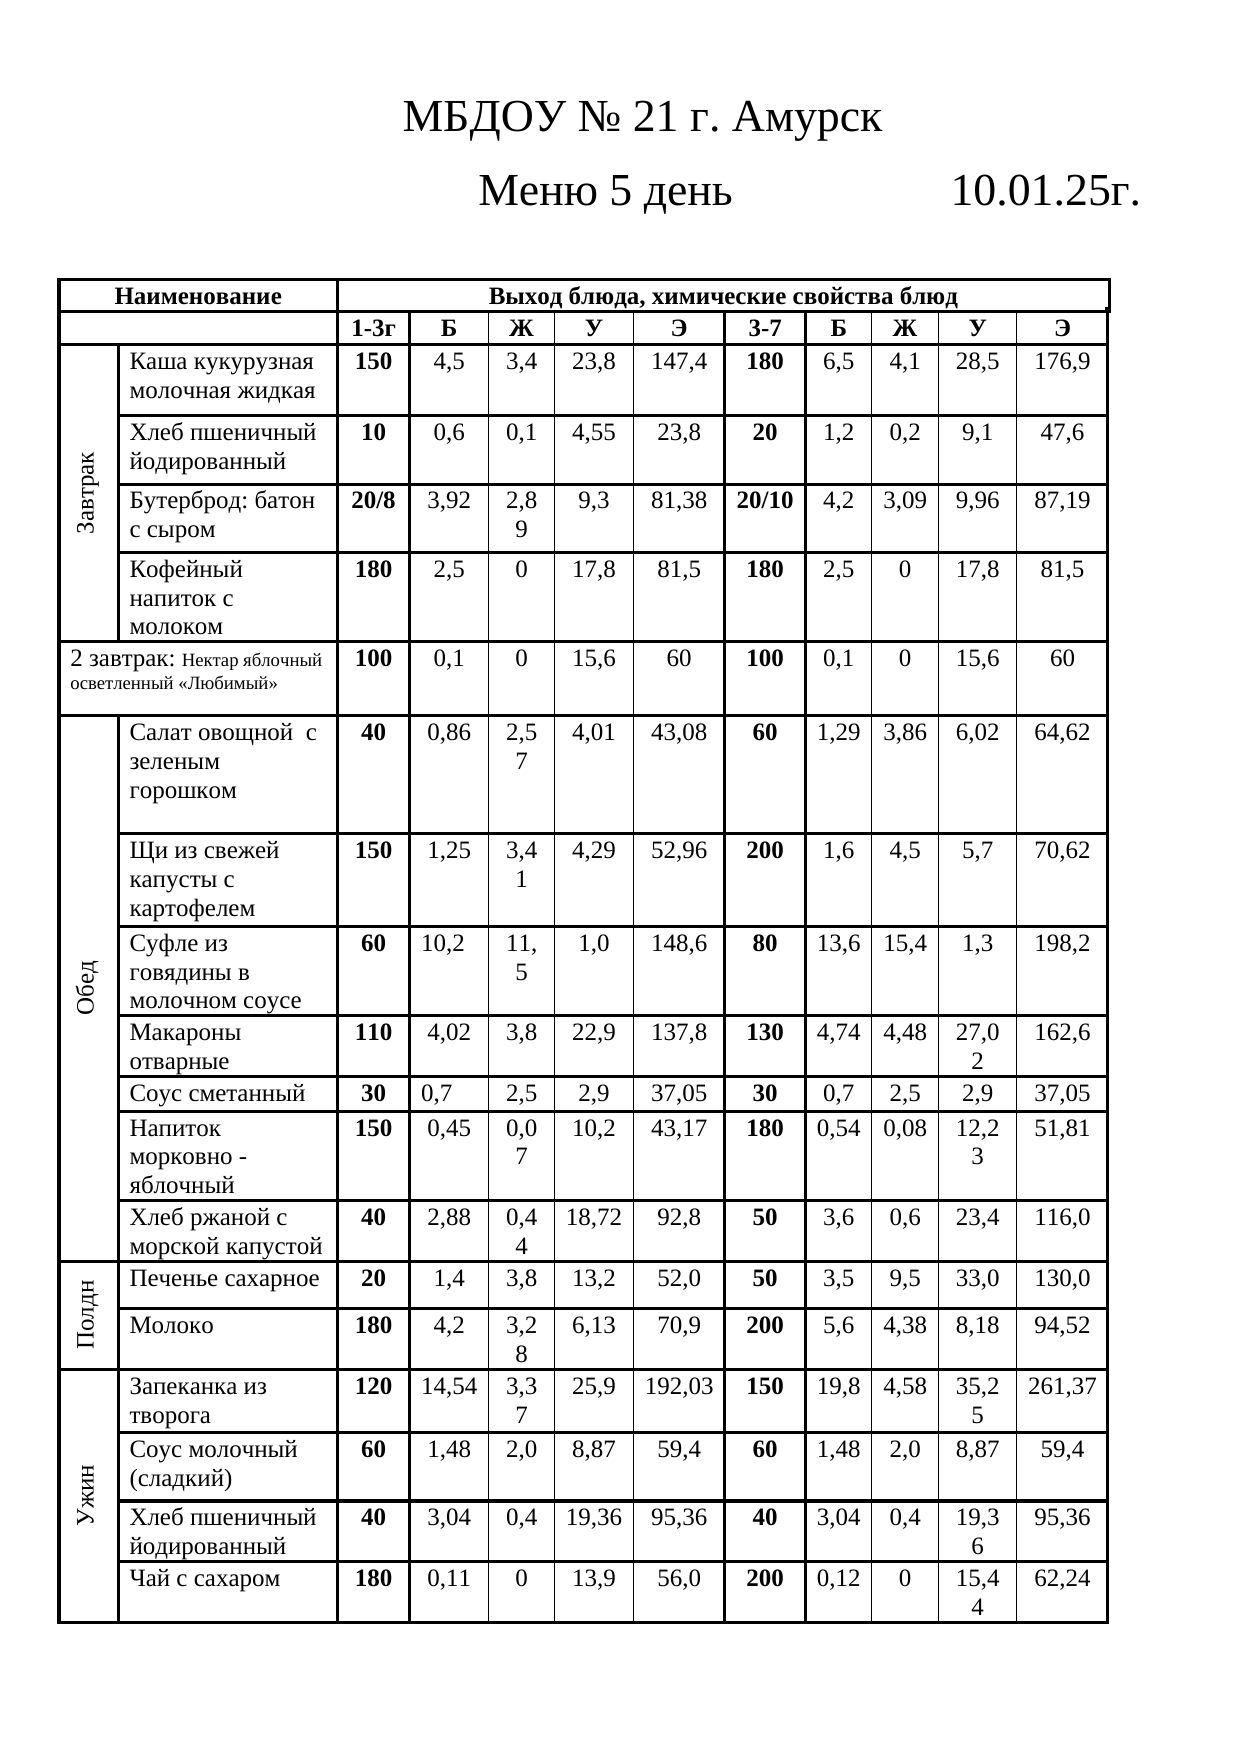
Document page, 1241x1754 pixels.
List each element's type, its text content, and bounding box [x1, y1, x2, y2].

table_cell 23,4 [939, 1202, 1016, 1259]
table_cell 12,23 [939, 1113, 1016, 1199]
table_cell 2,88 [411, 1202, 488, 1259]
table_cell 13,6 [807, 928, 871, 1014]
table_cell 11,5 [489, 928, 554, 1014]
table_cell 95,36 [634, 1503, 723, 1560]
table_cell 60 [634, 643, 723, 714]
table_cell 23,8 [555, 346, 633, 414]
table_cell 4,29 [555, 835, 633, 925]
table_cell 19,36 [555, 1503, 633, 1560]
table_cell 4,74 [807, 1017, 871, 1075]
table_cell 22,9 [555, 1017, 633, 1075]
table_cell 100 [339, 643, 408, 714]
table_cell Ж [489, 313, 554, 343]
table_cell 130,0 [1017, 1263, 1106, 1307]
table_cell 150 [339, 346, 408, 414]
table_cell 180 [726, 554, 804, 640]
table_cell 59,4 [1017, 1434, 1106, 1499]
table_cell 15,6 [939, 643, 1016, 714]
table_cell 2,89 [489, 486, 554, 551]
table_cell 33,0 [939, 1263, 1016, 1307]
table_cell 4,48 [872, 1017, 938, 1075]
table_cell 52,96 [634, 835, 723, 925]
table_cell 3,04 [411, 1503, 488, 1560]
table_cell 60 [339, 1434, 408, 1499]
table_cell 52,0 [634, 1263, 723, 1307]
table_cell 1,25 [411, 835, 488, 925]
table_cell Ж [872, 313, 938, 343]
table_cell 92,8 [634, 1202, 723, 1259]
table_cell 1,6 [807, 835, 871, 925]
table_cell 70,62 [1017, 835, 1106, 925]
table_cell 1,2 [807, 417, 871, 482]
table_cell 3,4 [489, 346, 554, 414]
table_cell 2 завтрак: Нектар яблочный осветленный «Любимый» [61, 643, 336, 714]
table_cell 23,8 [634, 417, 723, 482]
table_cell 28,5 [939, 346, 1016, 414]
table_cell 148,6 [634, 928, 723, 1014]
table_cell 80 [726, 928, 804, 1014]
text Меню 5 день 10.01.25г. [88, 162, 1196, 215]
table_cell 64,62 [1017, 717, 1106, 832]
table_cell 2,5 [411, 554, 488, 640]
table_cell 3,86 [872, 717, 938, 832]
table_cell 120 [339, 1371, 408, 1431]
table_cell 1-3г [339, 313, 408, 343]
table_cell 176,9 [1017, 346, 1106, 414]
table_cell 5,7 [939, 835, 1016, 925]
table_cell Б [807, 313, 871, 343]
table_cell 180 [339, 1310, 408, 1368]
table_cell 0 [872, 1563, 938, 1621]
table_cell 19,36 [939, 1503, 1016, 1560]
table_cell 1,0 [555, 928, 633, 1014]
table_cell 0,1 [807, 643, 871, 714]
table_cell 1,3 [939, 928, 1016, 1014]
table_cell Хлеб пшеничный йодированный [120, 417, 336, 482]
table_cell [61, 313, 336, 343]
text МБДОУ № 21 г. Амурск [88, 89, 1196, 141]
table_cell 4,2 [411, 1310, 488, 1368]
table_cell 4,55 [555, 417, 633, 482]
table_cell 3,6 [807, 1202, 871, 1259]
table_cell 4,5 [411, 346, 488, 414]
table_cell 40 [726, 1503, 804, 1560]
table_cell 116,0 [1017, 1202, 1106, 1259]
table_cell Бутерброд: батон с сыром [120, 486, 336, 551]
table_cell 3,37 [489, 1371, 554, 1431]
table_cell 1,48 [411, 1434, 488, 1499]
table_cell 2,9 [939, 1078, 1016, 1109]
table_cell 37,05 [1017, 1078, 1106, 1109]
table_cell 2,0 [489, 1434, 554, 1499]
table_cell 150 [339, 1113, 408, 1199]
table_cell 0 [489, 643, 554, 714]
table_cell 20 [339, 1263, 408, 1307]
table_cell 10,2 [555, 1113, 633, 1199]
table_cell 51,81 [1017, 1113, 1106, 1199]
table_cell 13,9 [555, 1563, 633, 1621]
table_cell 3,28 [489, 1310, 554, 1368]
table_cell 6,5 [807, 346, 871, 414]
table_cell Молоко [120, 1310, 336, 1368]
table_cell 9,1 [939, 417, 1016, 482]
table_cell 100 [726, 643, 804, 714]
table_cell 37,05 [634, 1078, 723, 1109]
table_cell 30 [339, 1078, 408, 1109]
table_cell 0 [489, 1563, 554, 1621]
table_cell 9,3 [555, 486, 633, 551]
table_cell 20/10 [726, 486, 804, 551]
table_cell 162,6 [1017, 1017, 1106, 1075]
table_cell 4,1 [872, 346, 938, 414]
table_cell 1,4 [411, 1263, 488, 1307]
table_cell 0,08 [872, 1113, 938, 1199]
table_cell 150 [339, 835, 408, 925]
table_cell Каша кукурузная молочная жидкая [120, 346, 336, 414]
table_cell 0,12 [807, 1563, 871, 1621]
table_cell 81,5 [634, 554, 723, 640]
table_cell 10,2 [411, 928, 488, 1014]
table_cell 0,7 [807, 1078, 871, 1109]
table_cell 15,4 [872, 928, 938, 1014]
table_cell 25,9 [555, 1371, 633, 1431]
table_cell 19,8 [807, 1371, 871, 1431]
table_cell 3,5 [807, 1263, 871, 1307]
table_cell 198,2 [1017, 928, 1106, 1014]
table_cell 13,2 [555, 1263, 633, 1307]
table_cell 3,04 [807, 1503, 871, 1560]
table_cell 6,13 [555, 1310, 633, 1368]
table_cell Обед [61, 717, 117, 1259]
table_cell Щи из свежей капусты с картофелем [120, 835, 336, 925]
table_cell 2,0 [872, 1434, 938, 1499]
table_cell 4,2 [807, 486, 871, 551]
table_cell 43,08 [634, 717, 723, 832]
table_cell 0,45 [411, 1113, 488, 1199]
table_cell 10 [339, 417, 408, 482]
table_cell 8,87 [939, 1434, 1016, 1499]
table_cell 0,6 [872, 1202, 938, 1259]
table_cell 4,58 [872, 1371, 938, 1431]
table_cell 4,5 [872, 835, 938, 925]
table_cell 40 [339, 1202, 408, 1259]
table_cell Макароны отварные [120, 1017, 336, 1075]
table_cell 0,6 [411, 417, 488, 482]
table_cell 35,25 [939, 1371, 1016, 1431]
table_cell 17,8 [555, 554, 633, 640]
table_cell 70,9 [634, 1310, 723, 1368]
table_header Наименование [61, 281, 336, 310]
table_cell 0,4 [872, 1503, 938, 1560]
table_cell 15,44 [939, 1563, 1016, 1621]
table_cell 0,44 [489, 1202, 554, 1259]
table_cell 0,7 [411, 1078, 488, 1109]
table_cell 130 [726, 1017, 804, 1075]
table_cell 4,02 [411, 1017, 488, 1075]
table_cell 3-7 [726, 313, 804, 343]
table_cell Запеканка из творога [120, 1371, 336, 1431]
table_cell 60 [726, 1434, 804, 1499]
table_cell 27,02 [939, 1017, 1016, 1075]
table_cell 261,37 [1017, 1371, 1106, 1431]
table_cell У [555, 313, 633, 343]
table_cell 137,8 [634, 1017, 723, 1075]
table_cell 50 [726, 1263, 804, 1307]
table_cell Соус сметанный [120, 1078, 336, 1109]
table_cell 20/8 [339, 486, 408, 551]
table_cell 4,38 [872, 1310, 938, 1368]
table_cell 0,4 [489, 1503, 554, 1560]
table_cell Печенье сахарное [120, 1263, 336, 1307]
table_cell Б [411, 313, 488, 343]
table_cell 2,5 [807, 554, 871, 640]
table_cell 2,57 [489, 717, 554, 832]
table_cell 0,1 [411, 643, 488, 714]
table_cell 180 [339, 554, 408, 640]
table_cell 110 [339, 1017, 408, 1075]
table_cell 0,11 [411, 1563, 488, 1621]
table_cell 0,86 [411, 717, 488, 832]
table_cell 14,54 [411, 1371, 488, 1431]
table_cell 150 [726, 1371, 804, 1431]
table_cell 60 [1017, 643, 1106, 714]
table_cell 0,1 [489, 417, 554, 482]
table_cell 1,29 [807, 717, 871, 832]
table_cell 180 [726, 1113, 804, 1199]
table_cell 95,36 [1017, 1503, 1106, 1560]
table_cell 15,6 [555, 643, 633, 714]
table_cell 2,9 [555, 1078, 633, 1109]
table_cell 3,41 [489, 835, 554, 925]
table_cell 6,02 [939, 717, 1016, 832]
table_cell Ужин [61, 1371, 117, 1621]
table_cell 9,96 [939, 486, 1016, 551]
table_cell 56,0 [634, 1563, 723, 1621]
table_cell 3,8 [489, 1017, 554, 1075]
table_cell 40 [339, 717, 408, 832]
table_cell 0 [872, 643, 938, 714]
table_cell 0,2 [872, 417, 938, 482]
table_cell 0 [489, 554, 554, 640]
table_cell У [939, 313, 1016, 343]
table_cell Э [634, 313, 723, 343]
table_cell 8,18 [939, 1310, 1016, 1368]
table_cell 59,4 [634, 1434, 723, 1499]
table_cell 17,8 [939, 554, 1016, 640]
table_cell 9,5 [872, 1263, 938, 1307]
table_cell Хлеб пшеничный йодированный [120, 1503, 336, 1560]
table_cell 40 [339, 1503, 408, 1560]
table_cell Чай с сахаром [120, 1563, 336, 1621]
table_cell 180 [726, 346, 804, 414]
table_cell Соус молочный (сладкий) [120, 1434, 336, 1499]
table_cell 81,38 [634, 486, 723, 551]
table_cell 1,48 [807, 1434, 871, 1499]
table_cell Напиток морковно - яблочный [120, 1113, 336, 1199]
table_cell 3,92 [411, 486, 488, 551]
table_cell 20 [726, 417, 804, 482]
table_cell 50 [726, 1202, 804, 1259]
table_cell Полдник [61, 1263, 117, 1368]
table_cell Хлеб ржаной с морской капустой [120, 1202, 336, 1259]
table_cell 0,54 [807, 1113, 871, 1199]
table_cell 200 [726, 1310, 804, 1368]
table_cell 30 [726, 1078, 804, 1109]
table_cell 4,01 [555, 717, 633, 832]
table_cell 3,8 [489, 1263, 554, 1307]
table_header Выход блюда, химические свойства блюд [339, 281, 1108, 310]
table_cell Кофейный напиток с молоком [120, 554, 336, 640]
table_cell 147,4 [634, 346, 723, 414]
table_cell 200 [726, 835, 804, 925]
table_cell Завтрак [61, 346, 117, 640]
table_cell Э [1017, 313, 1106, 343]
table_cell 0,07 [489, 1113, 554, 1199]
table_cell 18,72 [555, 1202, 633, 1259]
table_cell 8,87 [555, 1434, 633, 1499]
table_cell 87,19 [1017, 486, 1106, 551]
table_cell 2,5 [489, 1078, 554, 1109]
table_cell 0 [872, 554, 938, 640]
table_cell Салат овощной с зеленым горошком [120, 717, 336, 832]
table_cell 192,03 [634, 1371, 723, 1431]
table_cell 60 [726, 717, 804, 832]
table_cell 47,6 [1017, 417, 1106, 482]
table_cell 43,17 [634, 1113, 723, 1199]
table_cell 2,5 [872, 1078, 938, 1109]
table_cell 5,6 [807, 1310, 871, 1368]
table_cell Суфле из говядины в молочном соусе [120, 928, 336, 1014]
table_cell 3,09 [872, 486, 938, 551]
table_cell 60 [339, 928, 408, 1014]
table_cell 81,5 [1017, 554, 1106, 640]
table_cell 62,24 [1017, 1563, 1106, 1621]
table_cell 200 [726, 1563, 804, 1621]
table_cell 180 [339, 1563, 408, 1621]
table_cell 94,52 [1017, 1310, 1106, 1368]
